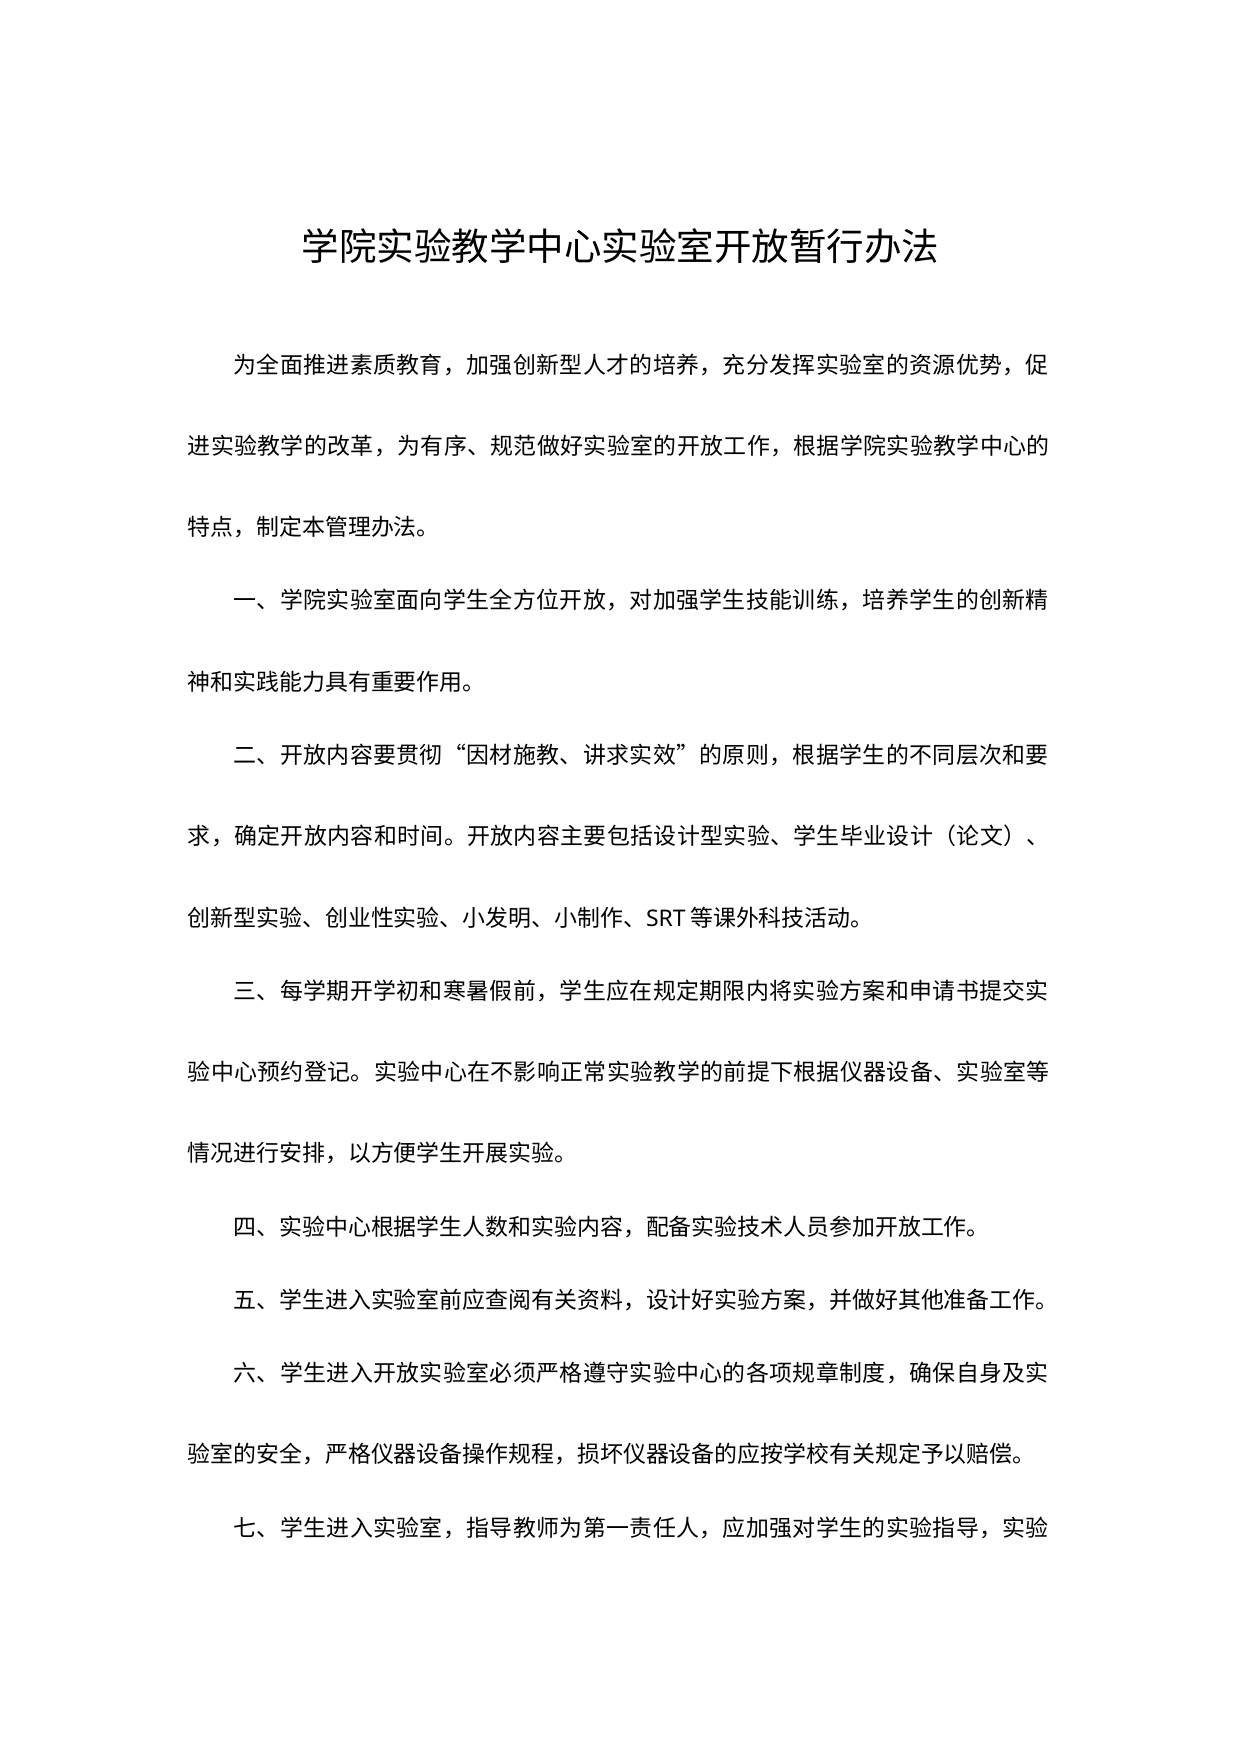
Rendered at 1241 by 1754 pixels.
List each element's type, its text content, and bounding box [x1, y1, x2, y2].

text 五、学生进入实验室前应查阅有关资料，设计好实验方案，并做好其他准备工作。 [187, 1266, 1053, 1331]
text 二、开放内容要贯彻“因材施教、讲求实效”的原则，根据学生的不同层次和要求，确定开放内容和时间。开放内容主要包括设计型实验、学生毕业设计（论文）、创新型实验、创业性实验、小发明、小制作、SRT等课外科技活动。 [187, 721, 1053, 948]
text 为全面推进素质教育，加强创新型人才的培养，充分发挥实验室的资源优势，促进实验教学的改革，为有序、规范做好实验室的开放工作，根据学院实验教学中心的特点，制定本管理办法。 [187, 331, 1053, 558]
subtitle 学院实验教学中心实验室开放暂行办法 [187, 212, 1053, 277]
text 六、学生进入开放实验室必须严格遵守实验中心的各项规章制度，确保自身及实验室的安全，严格仪器设备操作规程，损坏仪器设备的应按学校有关规定予以赔偿。 [187, 1339, 1053, 1485]
text 三、每学期开学初和寒暑假前，学生应在规定期限内将实验方案和申请书提交实验中心预约登记。实验中心在不影响正常实验教学的前提下根据仪器设备、实验室等情况进行安排，以方便学生开展实验。 [187, 957, 1053, 1184]
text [187, 1493, 1053, 1558]
text 四、实验中心根据学生人数和实验内容，配备实验技术人员参加开放工作。 [187, 1193, 1053, 1258]
text 一、学院实验室面向学生全方位开放，对加强学生技能训练，培养学生的创新精神和实践能力具有重要作用。 [187, 567, 1053, 713]
